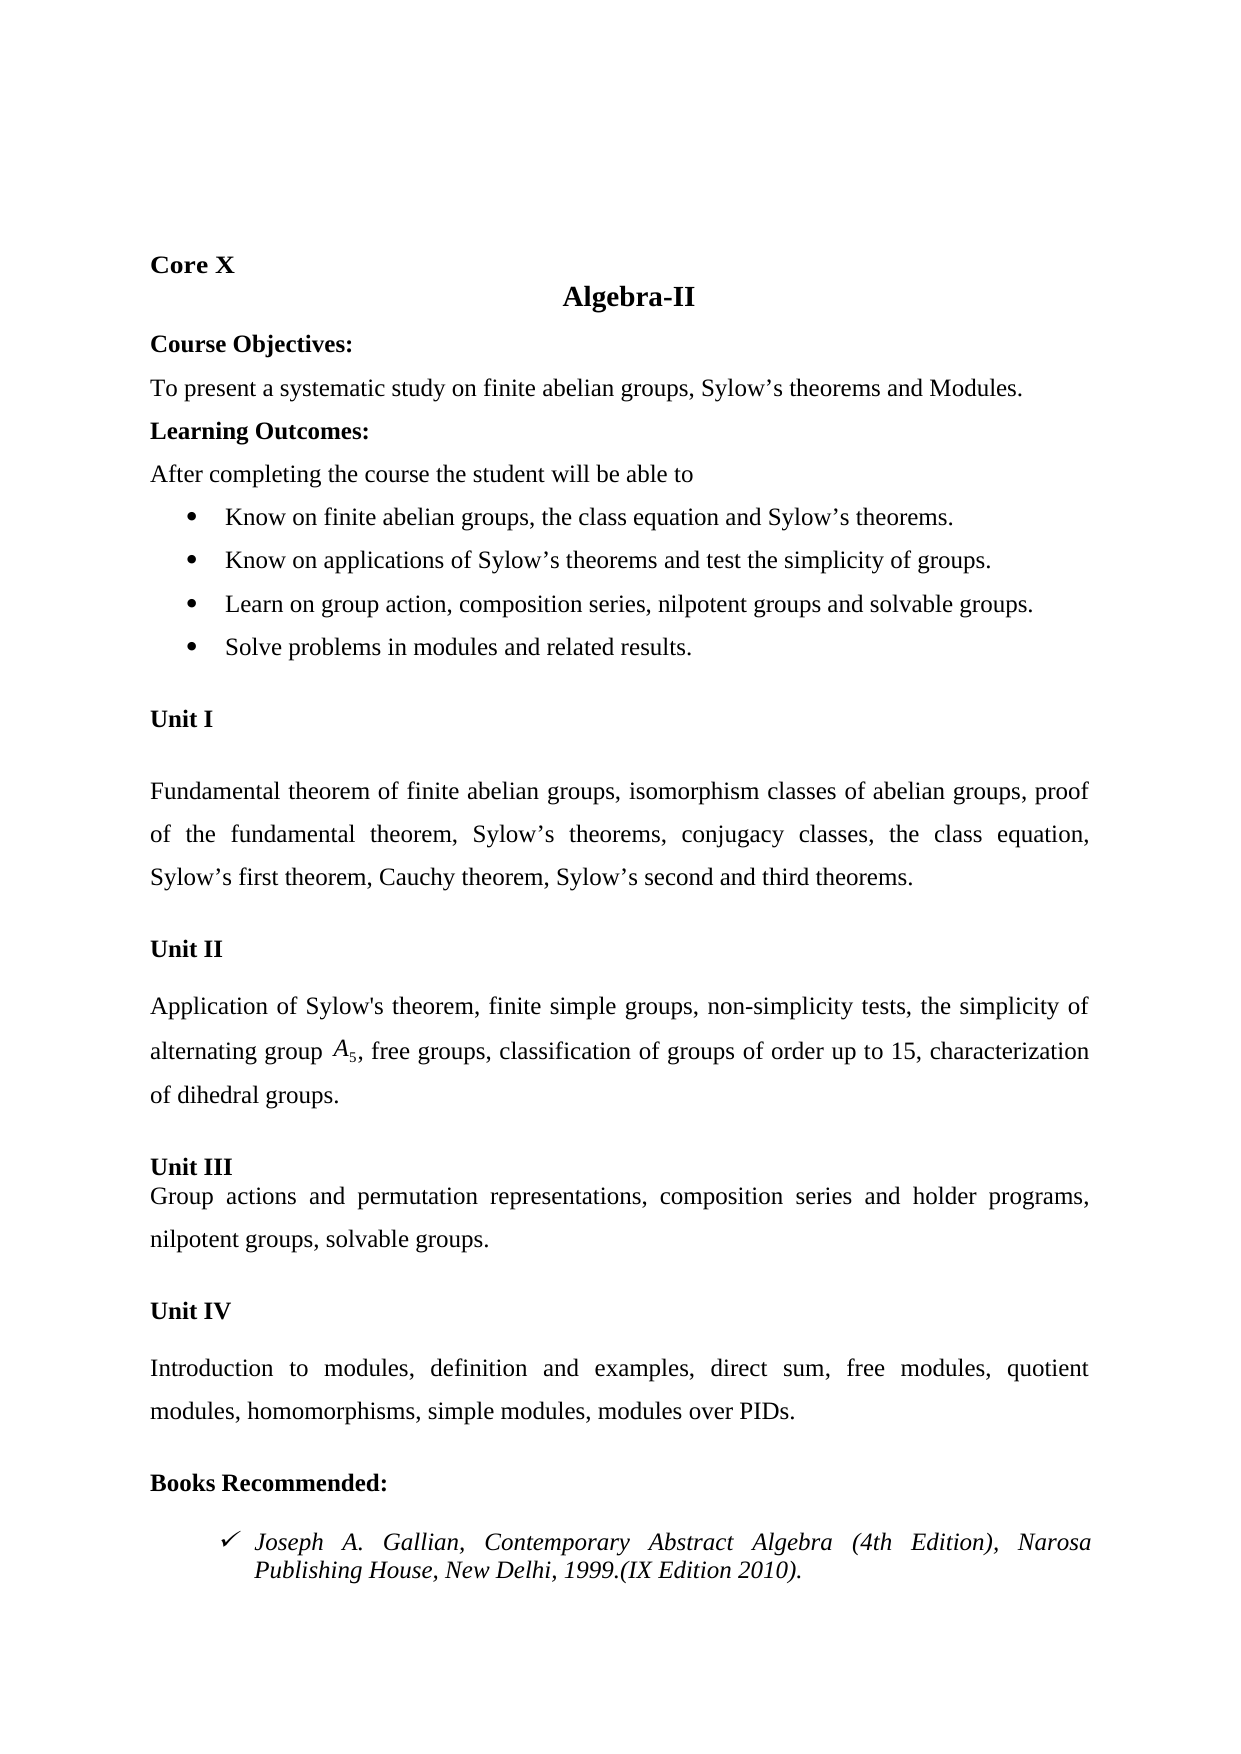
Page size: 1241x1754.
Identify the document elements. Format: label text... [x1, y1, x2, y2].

subtitle Unit I [150, 704, 1090, 733]
text To present a systematic study on finite abelian groups, Sylow’s theorems and Modules. [150, 373, 1090, 401]
text Group actions and permutation representations, composition series and holder programs, nilpotent groups, solvable groups. [150, 1181, 1090, 1253]
subtitle Books Recommended: [150, 1468, 1090, 1497]
list Joseph A. Gallian, Contemporary Abstract Algebra (4th Edition), Narosa Publishing House, New Delhi, 1999.(IX Edition 2010). [217, 1527, 1092, 1584]
text Application of Sylow's theorem, finite simple groups, non-simplicity tests, the simplicity of alternating group , free groups, classification of groups of order up to 15, characterization of dihedral groups. [150, 991, 1090, 1109]
text Fundamental theorem of finite abelian groups, isomorphism classes of abelian groups, proof of the fundamental theorem, Sylow’s theorems, conjugacy classes, the class equation, Sylow’s first theorem, Cauchy theorem, Sylow’s second and third theorems. [150, 776, 1090, 891]
text Course Objectives: [150, 329, 1090, 358]
subtitle Unit II [150, 934, 1090, 963]
text After completing the course the student will be able to [150, 459, 1066, 488]
text Introduction to modules, definition and examples, direct sum, free modules, quotient modules, homomorphisms, simple modules, modules over PIDs. [150, 1353, 1090, 1425]
subtitle Core X [150, 250, 1048, 279]
list Know on applications of Sylow’s theorems and test the simplicity of groups. [187, 546, 1066, 574]
subtitle Unit IV [150, 1296, 1090, 1324]
list Know on finite abelian groups, the class equation and Sylow’s theorems. [187, 502, 1066, 531]
text Algebra-II [150, 279, 1090, 313]
list Learn on group action, composition series, nilpotent groups and solvable groups. [187, 589, 1066, 617]
text Learning Outcomes: [150, 416, 1066, 444]
subtitle Unit III [150, 1152, 1090, 1181]
list Solve problems in modules and related results. [187, 632, 1066, 661]
